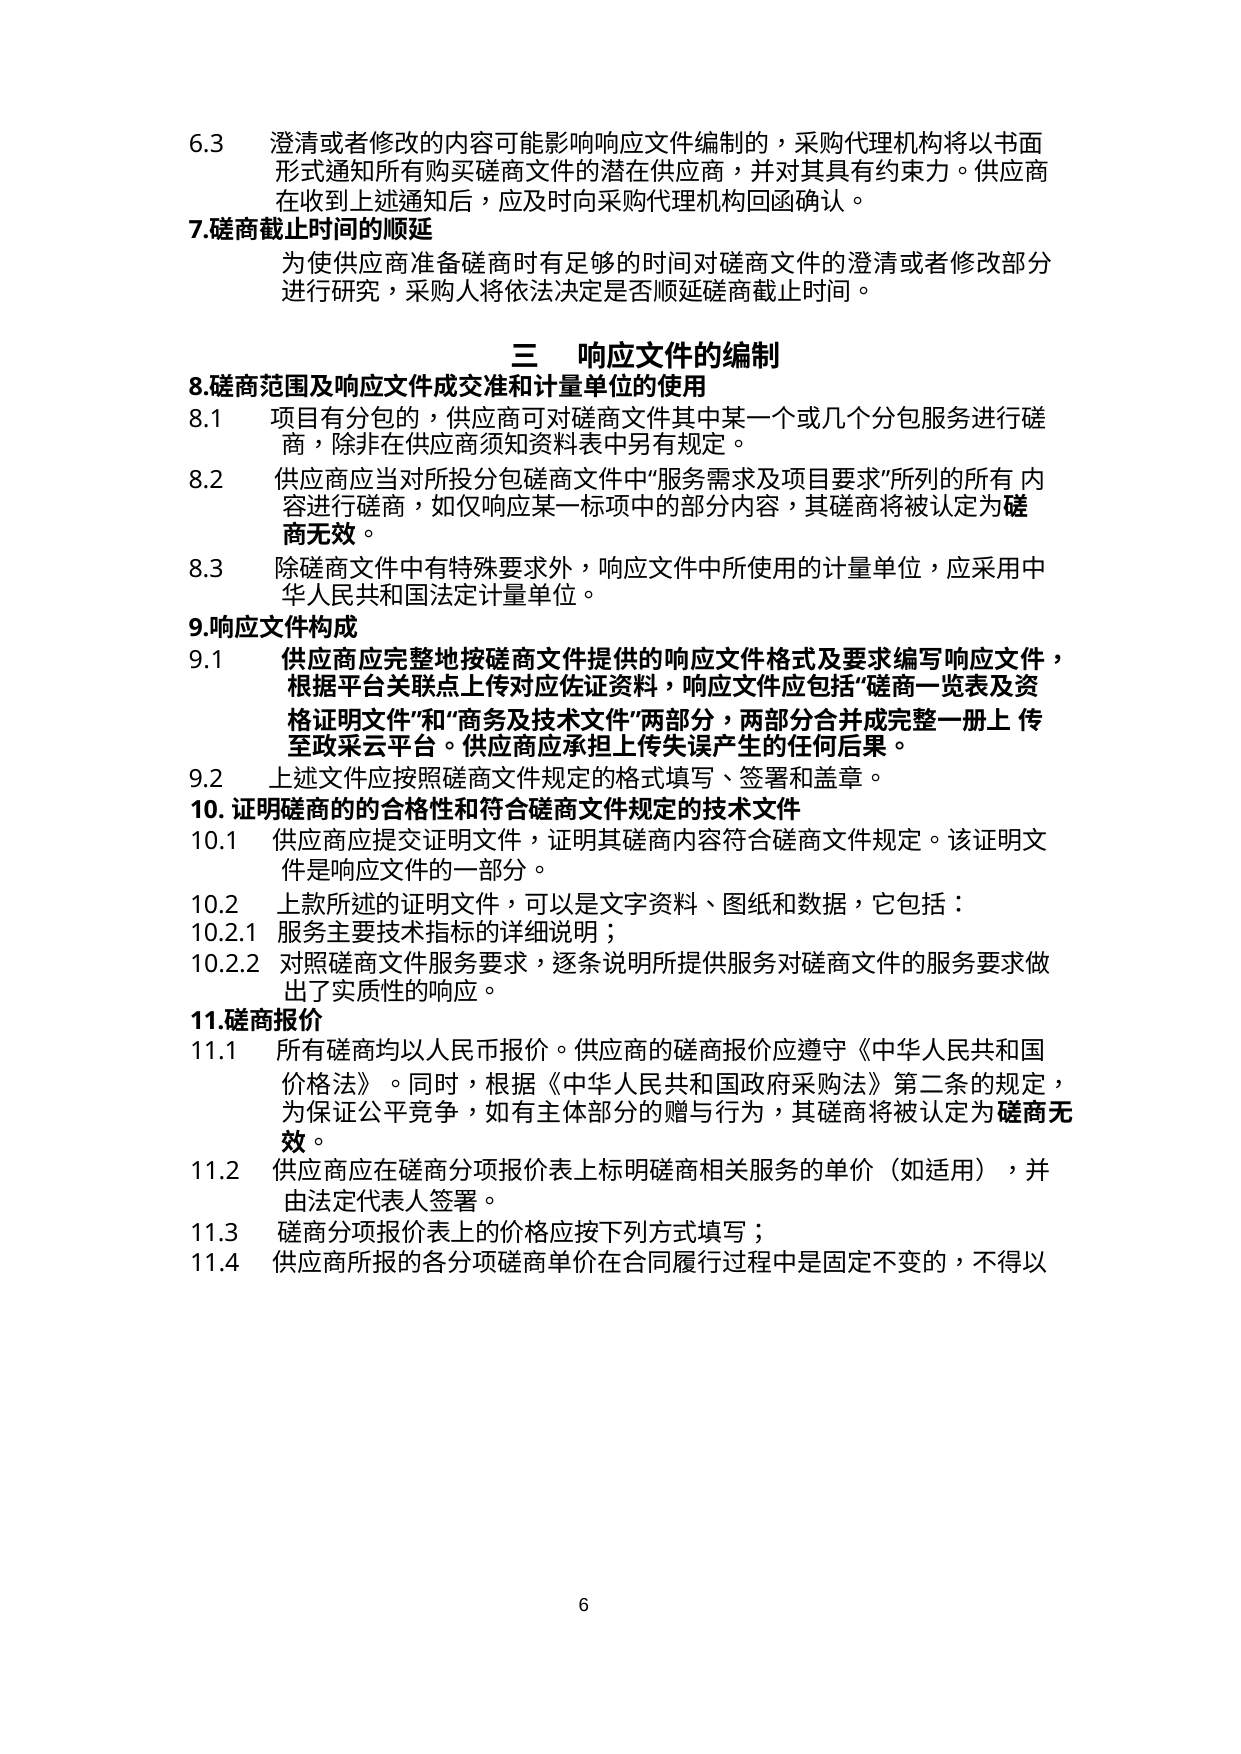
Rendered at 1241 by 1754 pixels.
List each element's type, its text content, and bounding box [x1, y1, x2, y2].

text 10.2.2 对照磋商文件服务要求，逐条说明所提供服务对磋商文件的服务要求做 出了实质性的响应。 [190, 949, 1053, 1008]
text 8.1 项目有分包的，供应商可对磋商文件其中某一个或几个分包服务进行磋 商，除非在供应商须知资料表中另有规定。 [188, 405, 1053, 461]
text 9.响应文件构成 [188, 616, 1078, 642]
text 11.3 磋商分项报价表上的价格应按下列方式填写； [190, 1220, 1078, 1246]
text 由法定代表人签署。 [283, 1190, 1078, 1216]
text 10. 证明磋商的的合格性和符合磋商文件规定的技术文件 [189, 798, 1078, 824]
text 8.磋商范围及响应文件成交准和计量单位的使用 [188, 375, 1078, 401]
text 8.3 除磋商文件中有特殊要求外，响应文件中所使用的计量单位，应采用中 华人民共和国法定计量单位。 [188, 556, 1053, 611]
text 7.磋商截止时间的顺延 [188, 218, 1078, 244]
text 格证明文件”和“商务及技术文件”两部分，两部分合并成完整一册上 传至政采云平台。供应商应承担上传失误产生的任何后果。 [287, 707, 1053, 763]
text 8.2 供应商应当对所投分包磋商文件中“服务需求及项目要求”所列的所有 内容进行磋商，如仅响应某一标项中的部分内容，其磋商将被认定为磋 商无效。 [188, 466, 1053, 551]
text 10.2 上款所述的证明文件，可以是文字资料、图纸和数据，它包括： 10.2.1 服务主要技术指标的详细说明； [190, 890, 976, 948]
text 9.1 供应商应完整地按磋商文件提供的响应文件格式及要求编写响应文件， 根据平台关联点上传对应佐证资料，响应文件应包括“磋商一览表及资 [188, 647, 1078, 703]
text 件是响应文件的一部分。 [281, 859, 1078, 885]
text 11.1 所有磋商均以人民币报价。供应商的磋商报价应遵守《中华人民共和国 [190, 1039, 1078, 1065]
text 10.1 供应商应提交证明文件，证明其磋商内容符合磋商文件规定。该证明文 [190, 828, 1078, 854]
text 9.2 上述文件应按照磋商文件规定的格式填写、签署和盖章。 [188, 767, 1078, 793]
text 11.4 供应商所报的各分项磋商单价在合同履行过程中是固定不变的，不得以 [190, 1251, 1078, 1277]
text 为使供应商准备磋商时有足够的时间对磋商文件的澄清或者修改部分 进行研究，采购人将依法决定是否顺延磋商截止时间。 [281, 248, 1053, 308]
text 11.2 供应商应在磋商分项报价表上标明磋商相关服务的单价（如适用），并 [190, 1159, 1078, 1185]
text 三 响应文件的编制 [510, 342, 1078, 372]
text 价格法》。同时，根据《中华人民共和国政府采购法》第二条的规定， 为保证公平竞争，如有主体部分的赠与行为，其磋商将被认定为磋商无 效。 [281, 1070, 1073, 1159]
text 11.磋商报价 [189, 1008, 1078, 1034]
text 6.3 澄清或者修改的内容可能影响响应文件编制的，采购代理机构将以书面 形式通知所有购买磋商文件的潜在供应商，并对其具有约束力。供应商 在收到上述通知后，应及时向采购代理机构回函确认。 [188, 129, 1050, 218]
